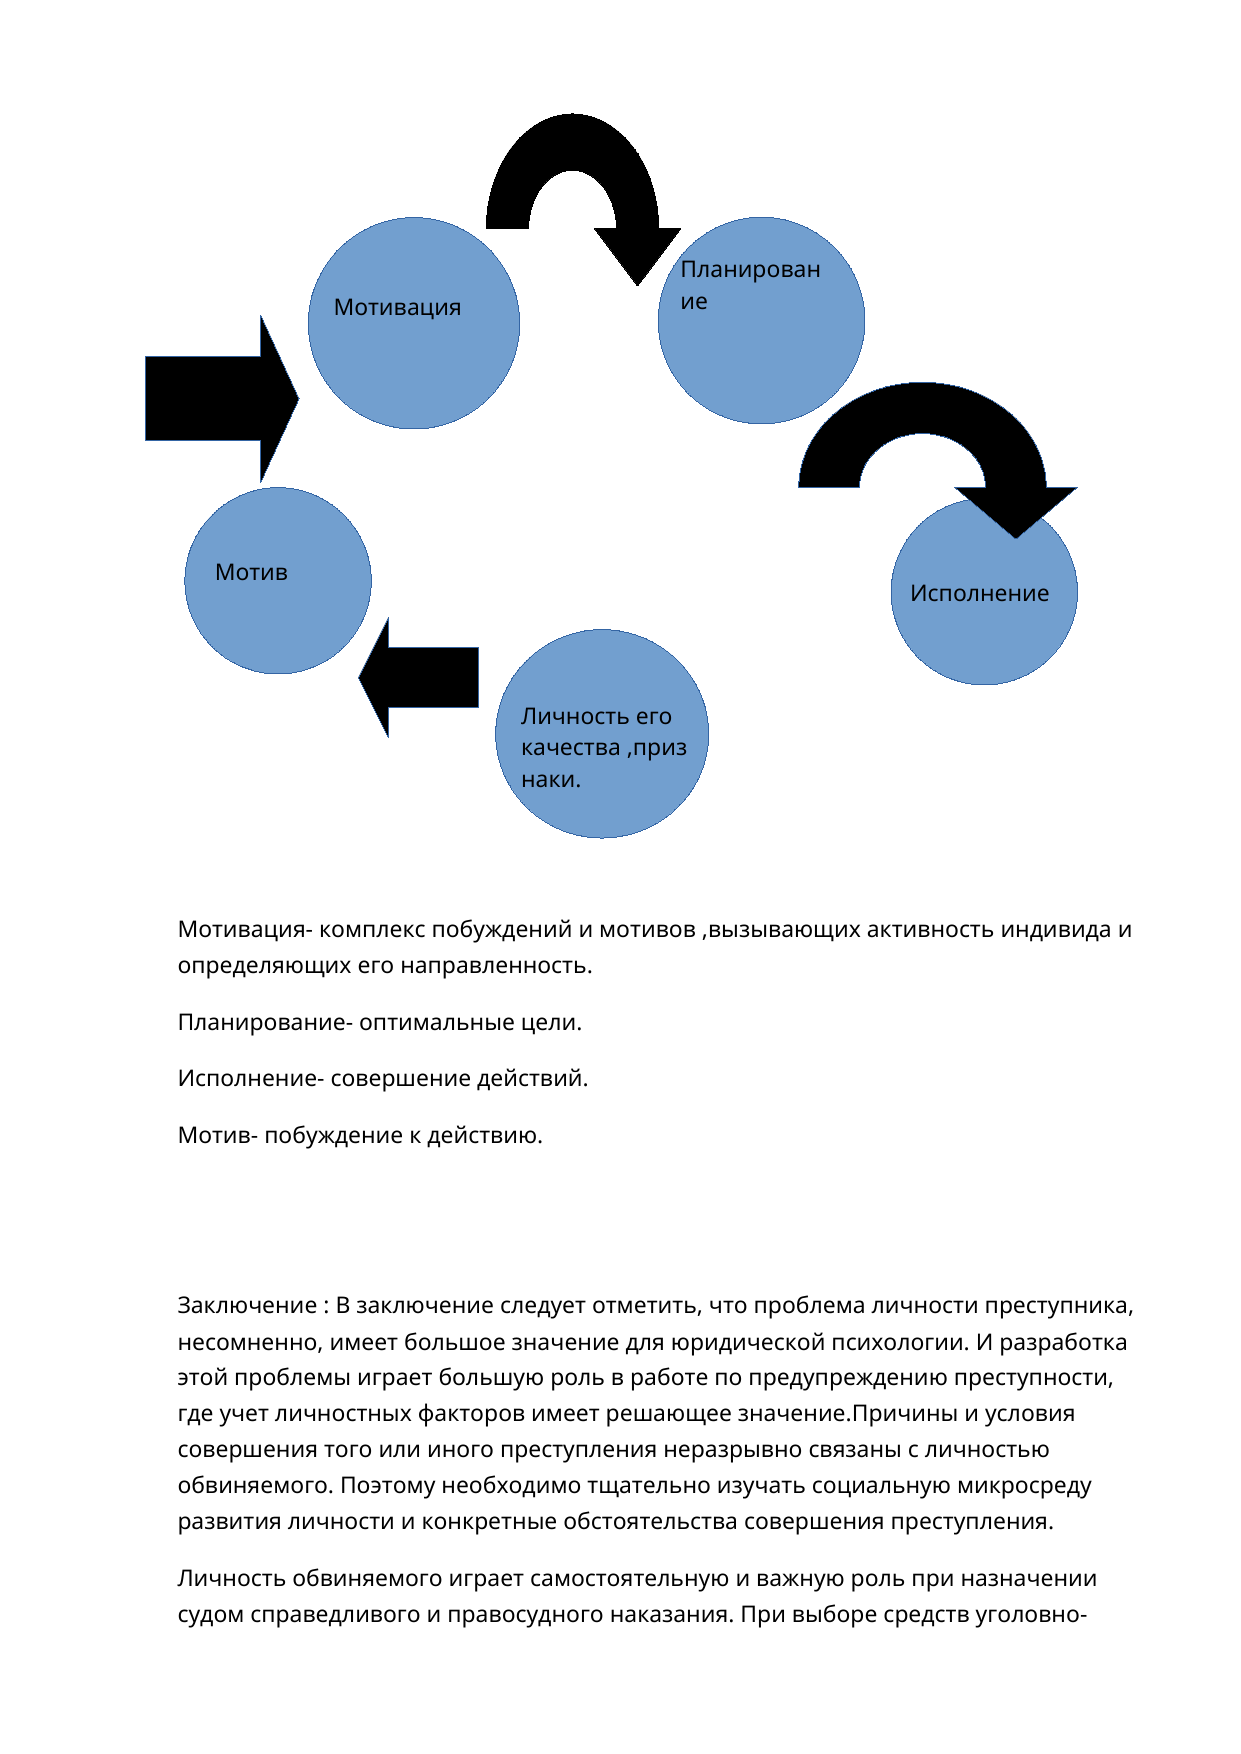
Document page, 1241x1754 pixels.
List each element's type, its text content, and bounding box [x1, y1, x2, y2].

text Исполнение- совершение действий. [177, 1062, 1152, 1094]
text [177, 1562, 1152, 1629]
text Заключение : В заключение следует отметить, что проблема личности преступника, несомненно, имеет большое значение для юридической психологии. И разработка этой проблемы играет большую роль в работе по предупреждению преступности, где учет личностных факторов имеет решающее значение.Причины и условия совершения того или иного преступления неразрывно связаны с личностью обвиняемого. Поэтому необходимо тщательно изучать социальную микросреду развития личности и конкретные обстоятельства совершения преступления. [177, 1289, 1152, 1536]
text Мотив- побуждение к действию. [177, 1119, 1152, 1150]
text Планирование- оптимальные цели. [177, 1006, 1152, 1037]
text Мотивация- комплекс побуждений и мотивов ,вызывающих активность индивида и определяющих его направленность. [177, 913, 1152, 980]
